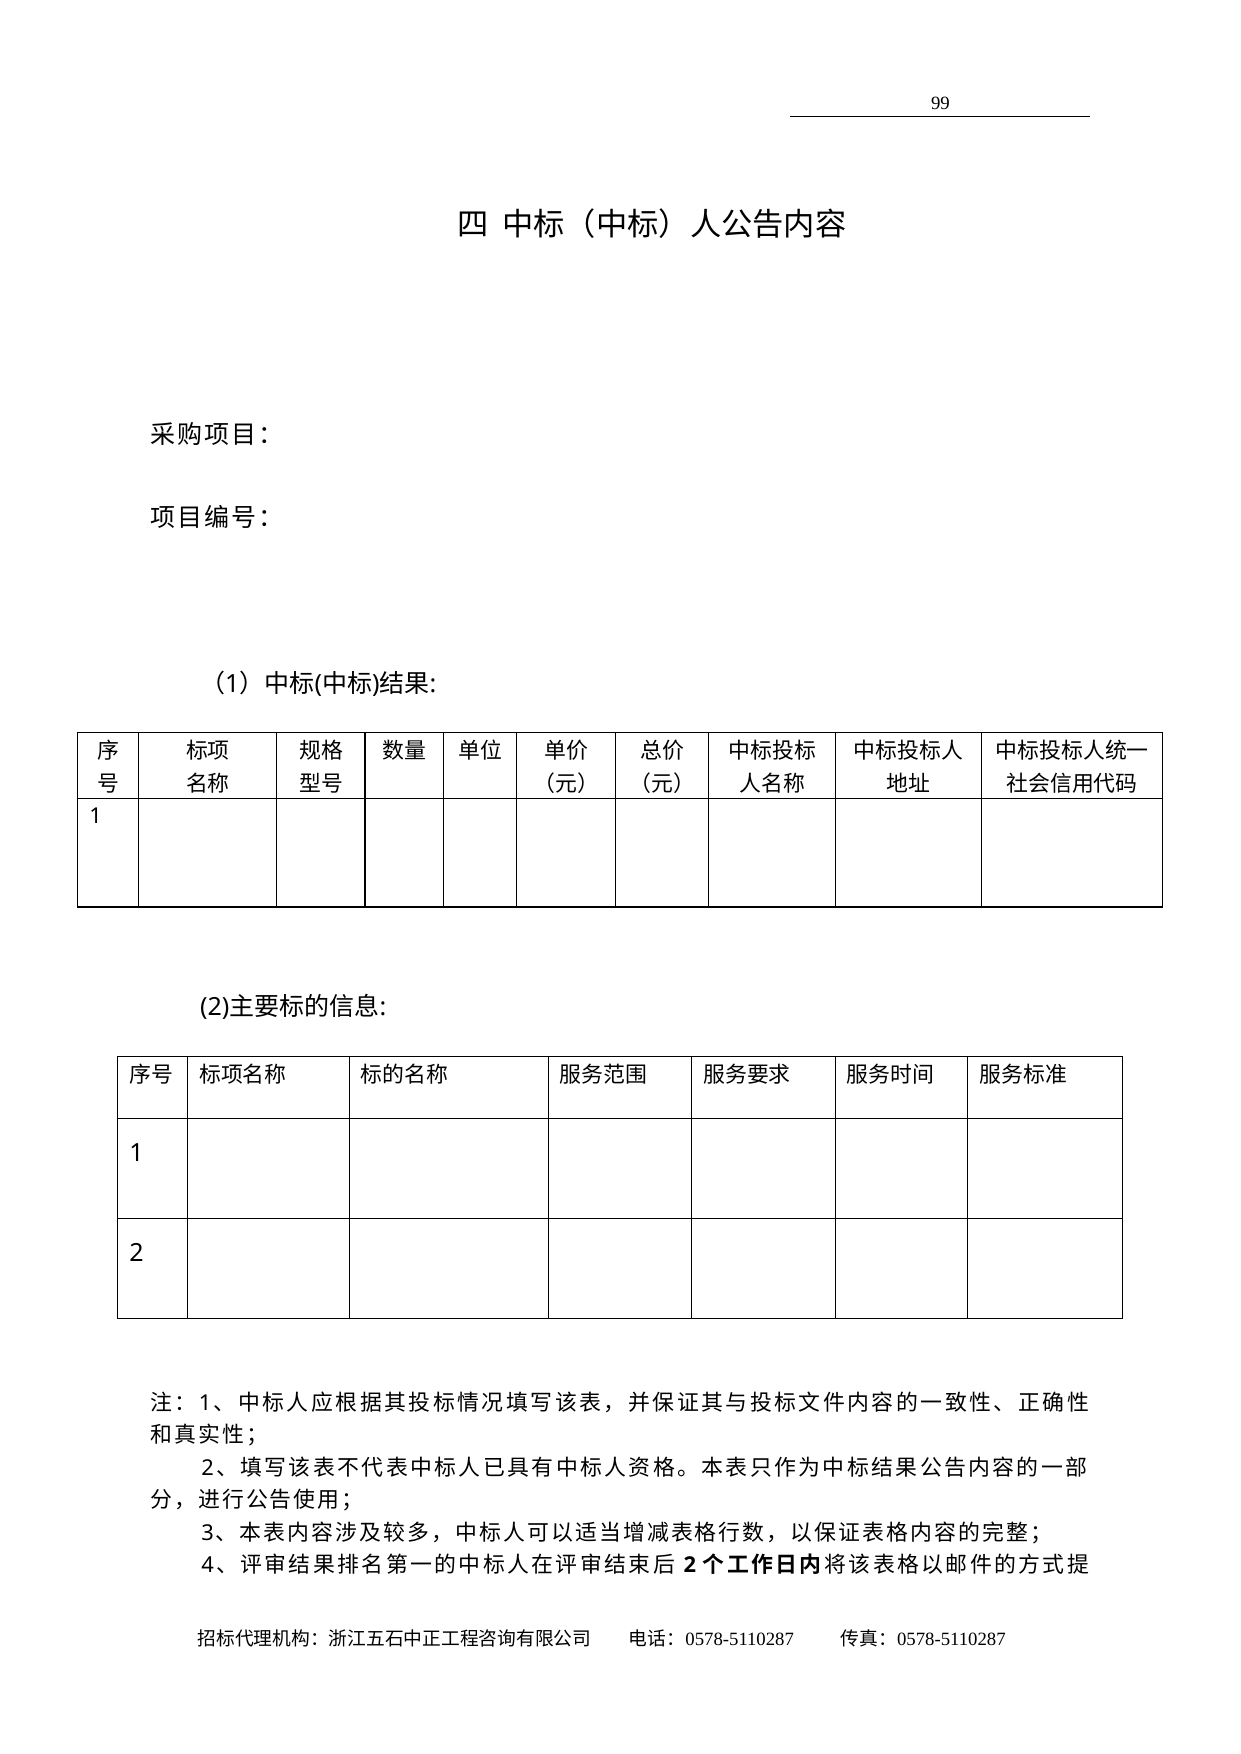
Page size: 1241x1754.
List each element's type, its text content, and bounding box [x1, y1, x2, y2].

table_cell [549, 1119, 691, 1218]
table_cell [517, 799, 615, 906]
table_cell [139, 799, 276, 906]
subtitle 四 中标（中标）人公告内容 [150, 189, 1090, 254]
table_cell [188, 1119, 349, 1218]
table_header 中标投标人地址 [836, 733, 981, 798]
text 3、本表内容涉及较多，中标人可以适当增减表格行数，以保证表格内容的完整； [150, 1514, 1090, 1547]
table_cell [836, 1219, 967, 1318]
text (2)主要标的信息: [150, 972, 1090, 1037]
table_header 单位 [444, 733, 516, 798]
table_cell 1 [118, 1119, 187, 1218]
table_cell [836, 799, 981, 906]
table_cell [836, 1119, 967, 1218]
text （1）中标(中标)结果: [150, 649, 1090, 714]
table_cell [982, 799, 1162, 906]
table_cell [277, 799, 364, 906]
text 采购项目： [150, 400, 1090, 465]
table_cell [350, 1219, 548, 1318]
table_header 总价（元） [616, 733, 708, 798]
text 注：1、中标人应根据其投标情况填写该表，并保证其与投标文件内容的一致性、正确性和真实性； [150, 1384, 1090, 1449]
text 2、填写该表不代表中标人已具有中标人资格。本表只作为中标结果公告内容的一部分，进行公告使用； [150, 1449, 1090, 1514]
table_cell 2 [118, 1219, 187, 1318]
table_header 服务范围 [549, 1057, 691, 1118]
table_cell [188, 1219, 349, 1318]
table_cell [444, 799, 516, 906]
table_header 服务要求 [692, 1057, 835, 1118]
table_cell [366, 799, 443, 906]
table_header 中标投标人名称 [709, 733, 835, 798]
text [150, 1547, 1090, 1579]
table_header 序号 [118, 1057, 187, 1118]
table_header 标项 名称 [139, 733, 276, 798]
table_header 数量 [366, 733, 443, 798]
table_header 服务时间 [836, 1057, 967, 1118]
table_header 服务标准 [968, 1057, 1122, 1118]
table_cell [350, 1119, 548, 1218]
table_header 规格 型号 [277, 733, 364, 798]
table_cell [616, 799, 708, 906]
text 项目编号： [150, 483, 1090, 548]
table_cell [549, 1219, 691, 1318]
table_header 序号 [78, 733, 138, 798]
table_cell [709, 799, 835, 906]
table_header 标的名称 [350, 1057, 548, 1118]
table_cell [692, 1219, 835, 1318]
table_header 中标投标人统一社会信用代码 [982, 733, 1162, 798]
table_cell [968, 1219, 1122, 1318]
table_header 单价（元） [517, 733, 615, 798]
table_cell [968, 1119, 1122, 1218]
table_cell 1 [78, 799, 138, 906]
table_header 标项名称 [188, 1057, 349, 1118]
table_cell [692, 1119, 835, 1218]
